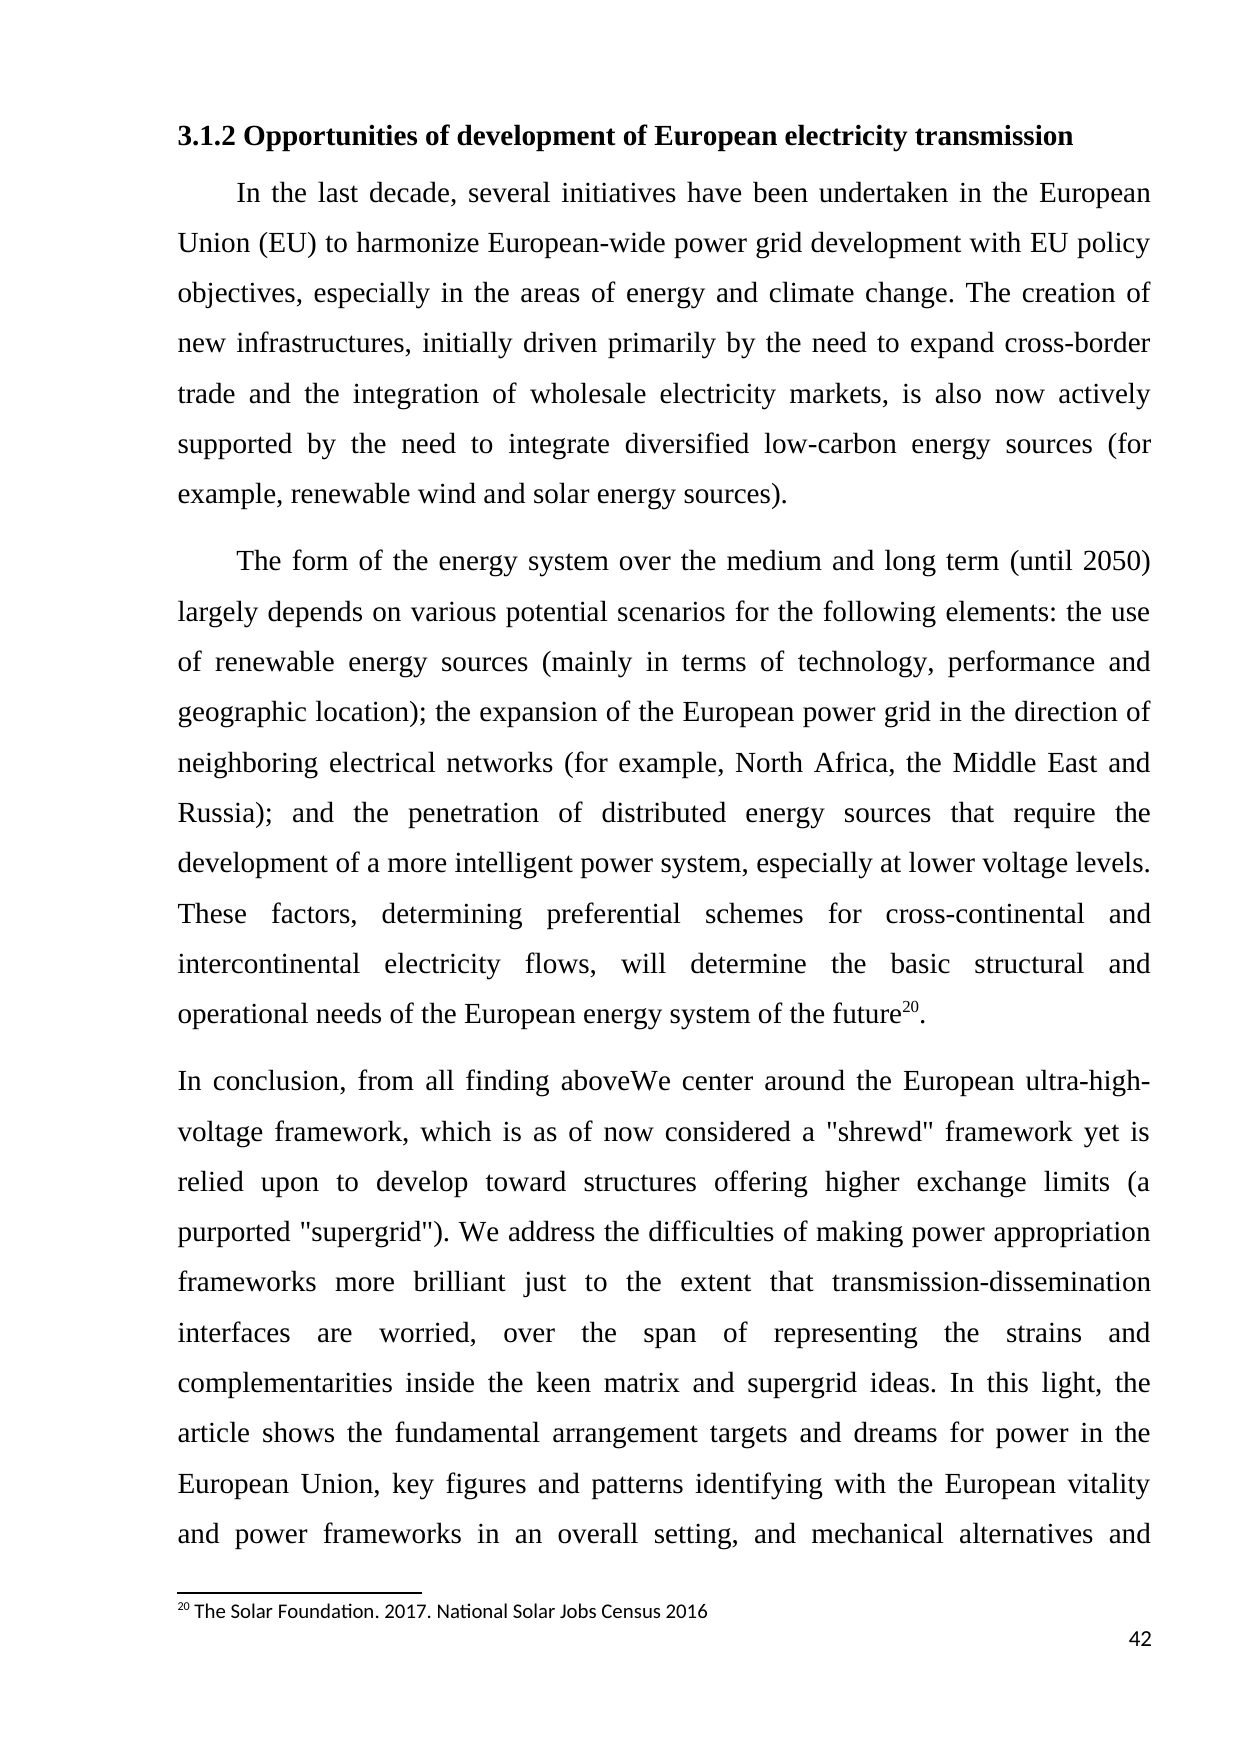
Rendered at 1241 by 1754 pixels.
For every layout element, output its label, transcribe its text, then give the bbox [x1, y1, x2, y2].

text The form of the energy system over the medium and long term (until 2050) largely depends on various potential scenarios for the following elements: the use of renewable energy sources (mainly in terms of technology, performance and geographic location); the expansion of the European power grid in the direction of neighboring electrical networks (for example, North Africa, the Middle East and Russia); and the penetration of distributed energy sources that require the development of a more intelligent power system, especially at lower voltage levels. These factors, determining preferential schemes for cross-continental and intercontinental electricity flows, will determine the basic structural and operational needs of the European energy system of the future. [177, 543, 1152, 1030]
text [177, 1063, 1152, 1550]
subtitle 3.1.2 Opportunities of development of European electricity transmission [177, 118, 1152, 152]
text In the last decade, several initiatives have been undertaken in the European Union (EU) to harmonize European-wide power grid development with EU policy objectives, especially in the areas of energy and climate change. The creation of new infrastructures, initially driven primarily by the need to expand cross-border trade and the integration of wholesale electricity markets, is also now actively supported by the need to integrate diversified low-carbon energy sources (for example, renewable wind and solar energy sources). [177, 175, 1152, 510]
